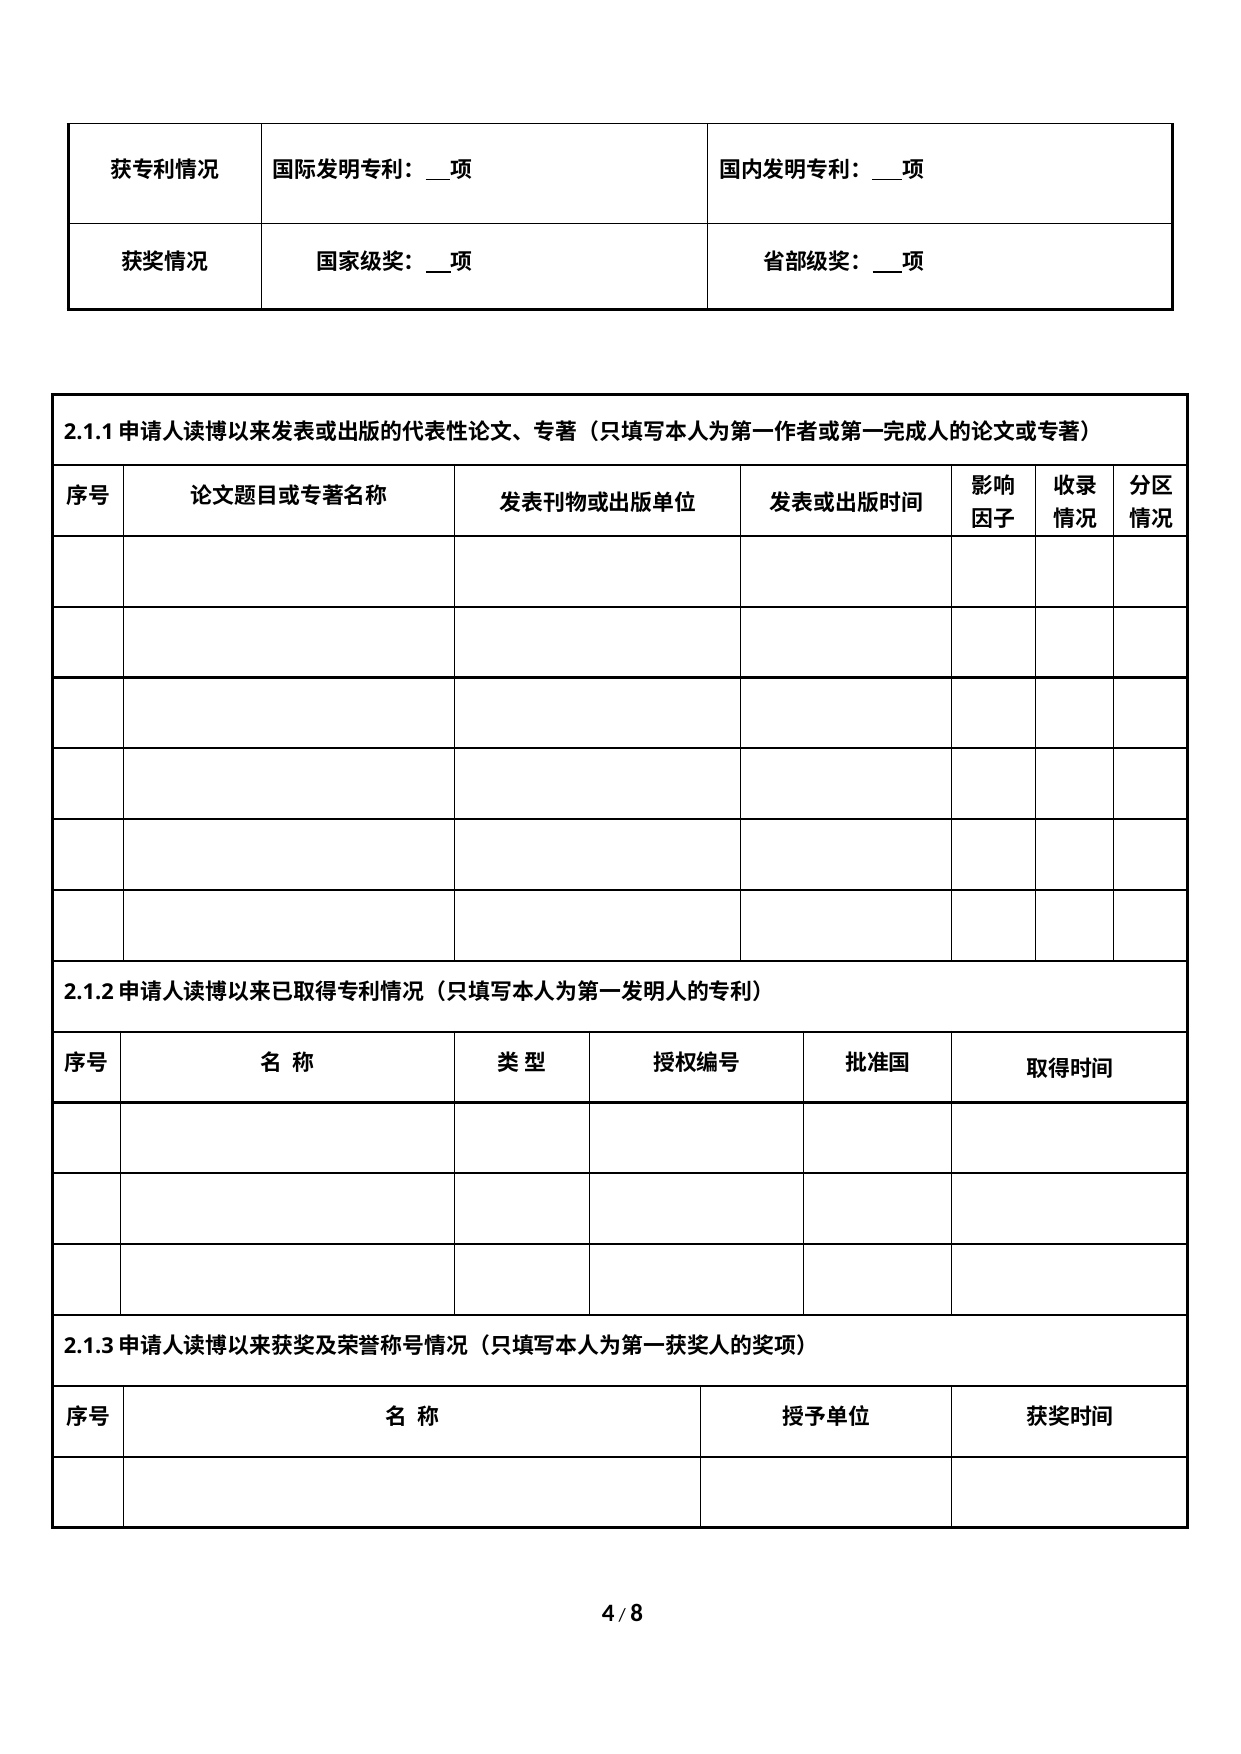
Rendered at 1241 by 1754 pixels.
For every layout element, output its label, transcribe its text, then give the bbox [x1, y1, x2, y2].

table_cell 影响因子 [952, 466, 1035, 535]
table_cell [952, 1174, 1186, 1243]
table_cell 国家级奖： 项 [262, 224, 707, 308]
table_cell 国内发明专利： 项 [708, 124, 1171, 223]
table_cell [1036, 749, 1113, 818]
table_cell [741, 749, 951, 818]
table_cell 发表刊物或出版单位 [455, 466, 740, 535]
table_cell 2.1.3申请人读博以来获奖及荣誉称号情况（只填写本人为第一获奖人的奖项） [54, 1316, 1186, 1385]
table_cell [124, 679, 454, 747]
table_cell [952, 820, 1035, 889]
table_cell 收录情况 [1036, 466, 1113, 535]
table_cell [804, 1245, 951, 1314]
table_cell [804, 1104, 951, 1172]
table_cell 发表或出版时间 [741, 466, 951, 535]
table_cell [54, 891, 123, 960]
table_cell [590, 1104, 803, 1172]
table_cell [455, 679, 740, 747]
table_cell 论文题目或专著名称 [124, 466, 454, 535]
table_cell [952, 1458, 1186, 1526]
table_cell [54, 537, 123, 606]
table_cell [952, 537, 1035, 606]
table_cell [952, 679, 1035, 747]
table_cell 国际发明专利： 项 [262, 124, 707, 223]
table_cell [1036, 537, 1113, 606]
table_cell [1114, 537, 1186, 606]
table_cell [455, 537, 740, 606]
table_cell 授予单位 [701, 1387, 951, 1456]
table_cell [952, 608, 1035, 676]
table_cell [1114, 891, 1186, 960]
table_cell 类 型 [455, 1033, 589, 1101]
table_cell 名 称 [121, 1033, 454, 1101]
table_cell [1036, 820, 1113, 889]
table_cell [54, 1174, 120, 1243]
table_cell [590, 1245, 803, 1314]
table_cell [1036, 608, 1113, 676]
table_cell 序号 [54, 1033, 120, 1101]
table_cell [741, 679, 951, 747]
table_cell [1036, 891, 1113, 960]
table_cell 分区情况 [1114, 466, 1186, 535]
table_cell [124, 1458, 700, 1526]
table_cell [54, 608, 123, 676]
table_cell 批准国 [804, 1033, 951, 1101]
table_cell [455, 1174, 589, 1243]
table_cell [952, 1104, 1186, 1172]
table_cell [1114, 749, 1186, 818]
table_cell [121, 1104, 454, 1172]
table_cell 取得时间 [952, 1033, 1186, 1101]
table_cell [54, 749, 123, 818]
table_cell [124, 537, 454, 606]
table_cell [124, 820, 454, 889]
table_cell [741, 608, 951, 676]
table_cell [1036, 679, 1113, 747]
table_cell 序号 [54, 1387, 123, 1456]
table_cell [54, 1458, 123, 1526]
table_cell 名 称 [124, 1387, 700, 1456]
table_cell 获奖时间 [952, 1387, 1186, 1456]
table_cell [701, 1458, 951, 1526]
table_cell [952, 749, 1035, 818]
table_cell [590, 1174, 803, 1243]
table_cell [741, 891, 951, 960]
table_cell [455, 891, 740, 960]
table_cell 授权编号 [590, 1033, 803, 1101]
table_cell 获专利情况 [70, 124, 261, 223]
table_cell [455, 608, 740, 676]
table_cell [741, 537, 951, 606]
table_cell [741, 820, 951, 889]
table_cell [455, 1104, 589, 1172]
table_cell [121, 1174, 454, 1243]
table_cell [455, 749, 740, 818]
table_cell [455, 1245, 589, 1314]
table_cell [952, 1245, 1186, 1314]
table_cell [455, 820, 740, 889]
table_cell [121, 1245, 454, 1314]
table_cell [54, 1245, 120, 1314]
table_cell [54, 679, 123, 747]
table_cell 获奖情况 [70, 224, 261, 308]
table_cell [804, 1174, 951, 1243]
table_cell 省部级奖： 项 [708, 224, 1171, 308]
table_cell [54, 820, 123, 889]
table_cell [1114, 820, 1186, 889]
table_cell 2.1.2申请人读博以来已取得专利情况（只填写本人为第一发明人的专利） [54, 962, 1186, 1031]
table_cell [952, 891, 1035, 960]
table_cell 序号 [54, 466, 123, 535]
table_cell [124, 891, 454, 960]
table_cell [1114, 679, 1186, 747]
table_cell [124, 608, 454, 676]
table_cell [54, 1104, 120, 1172]
table_cell [124, 749, 454, 818]
table_cell [1114, 608, 1186, 676]
table_header 2.1.1申请人读博以来发表或出版的代表性论文、专著（只填写本人为第一作者或第一完成人的论文或专著） [54, 396, 1186, 464]
